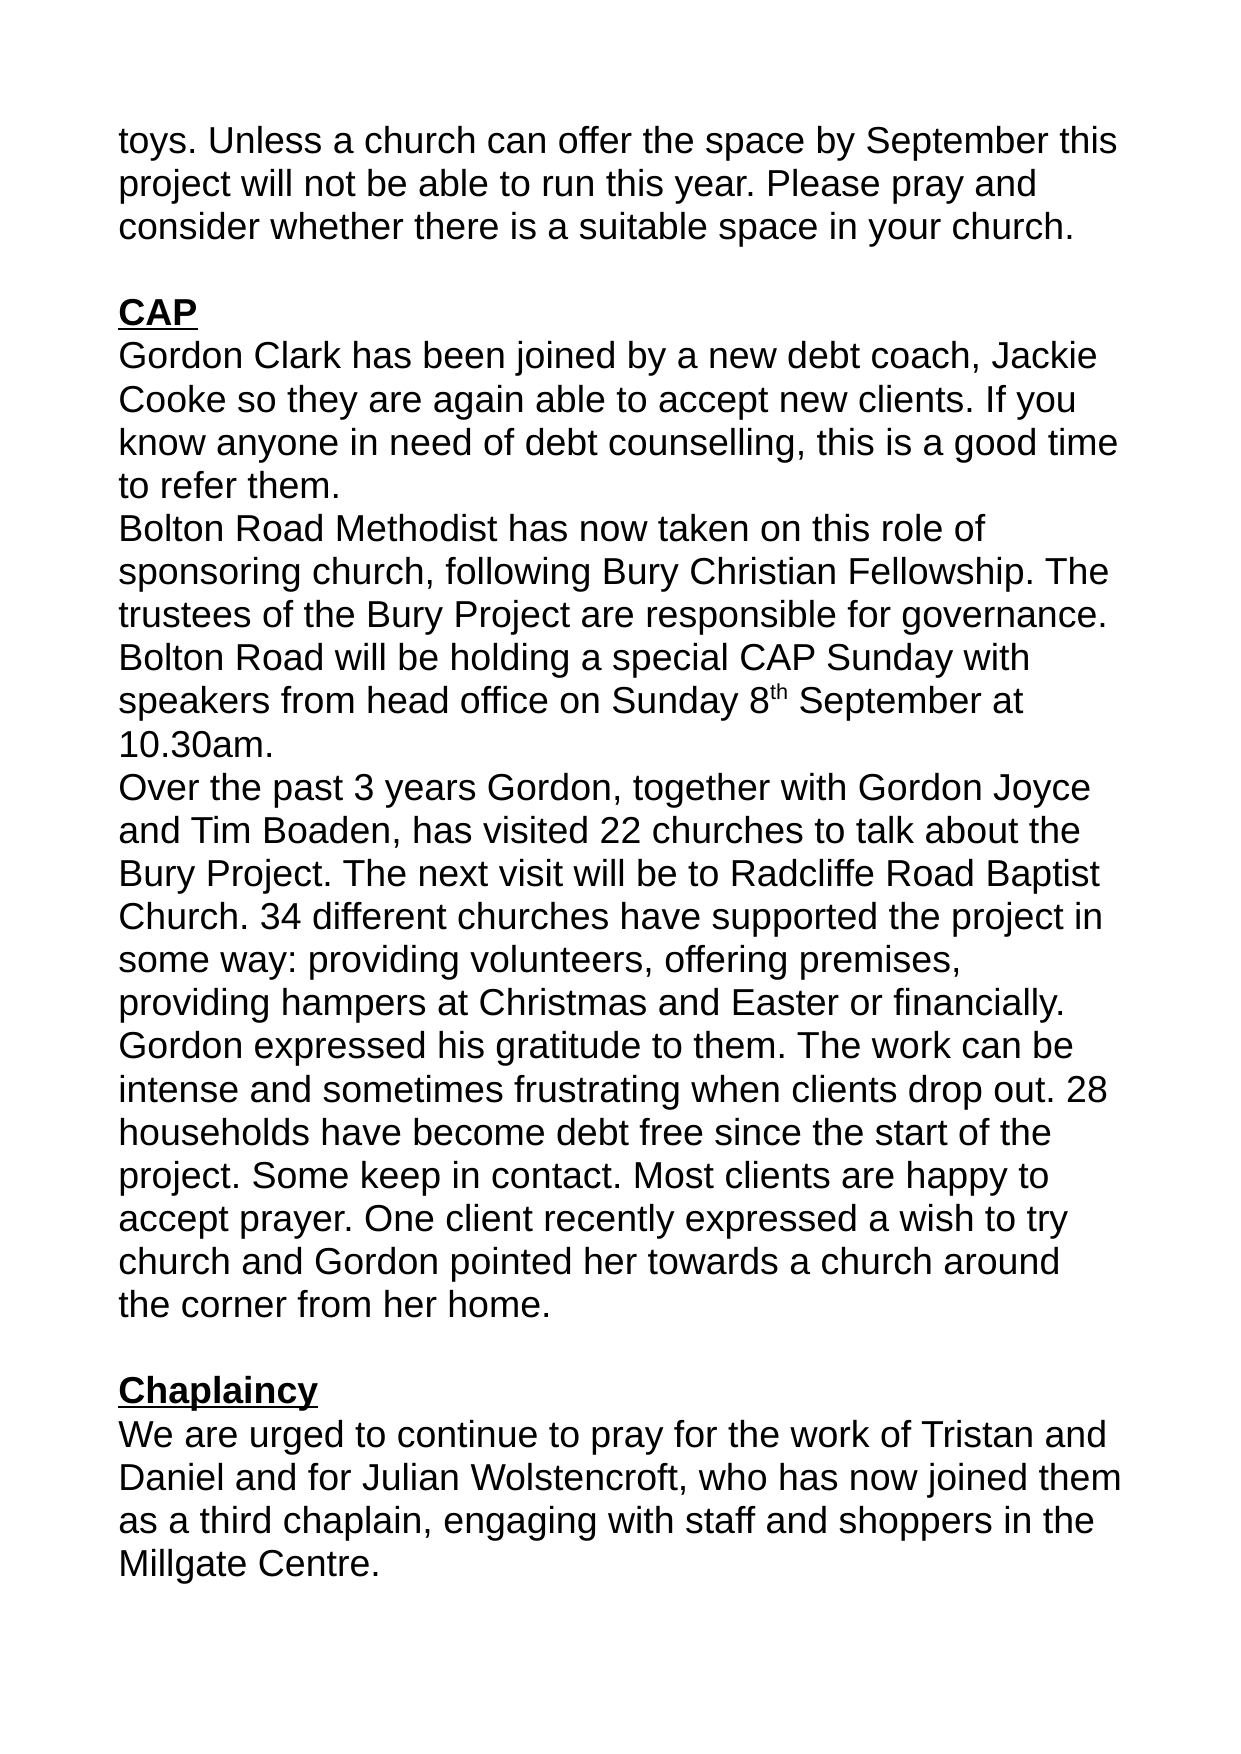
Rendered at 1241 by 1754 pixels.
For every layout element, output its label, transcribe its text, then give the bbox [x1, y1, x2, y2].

text CAP [118, 291, 1122, 334]
text We are urged to continue to pray for the work of Tristan and Daniel and for Julian Wolstencroft, who has now joined them as a third chaplain, engaging with staff and shoppers in the Millgate Centre. [118, 1412, 1122, 1584]
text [118, 118, 1122, 247]
text Gordon Clark has been joined by a new debt coach, Jackie Cooke so they are again able to accept new clients. If you know anyone in need of debt counselling, this is a good time to refer them. [118, 334, 1122, 506]
text Bolton Road Methodist has now taken on this role of sponsoring church, following Bury Christian Fellowship. The trustees of the Bury Project are responsible for governance. Bolton Road will be holding a special CAP Sunday with speakers from head office on Sunday 8th September at 10.30am. [118, 506, 1122, 765]
text Over the past 3 years Gordon, together with Gordon Joyce and Tim Boaden, has visited 22 churches to talk about the Bury Project. The next visit will be to Radcliffe Road Baptist Church. 34 different churches have supported the project in some way: providing volunteers, offering premises, providing hampers at Christmas and Easter or financially. Gordon expressed his gratitude to them. The work can be intense and sometimes frustrating when clients drop out. 28 households have become debt free since the start of the project. Some keep in contact. Most clients are happy to accept prayer. One client recently expressed a wish to try church and Gordon pointed her towards a church around the corner from her home. [118, 765, 1122, 1326]
text Chaplaincy [118, 1369, 1122, 1412]
